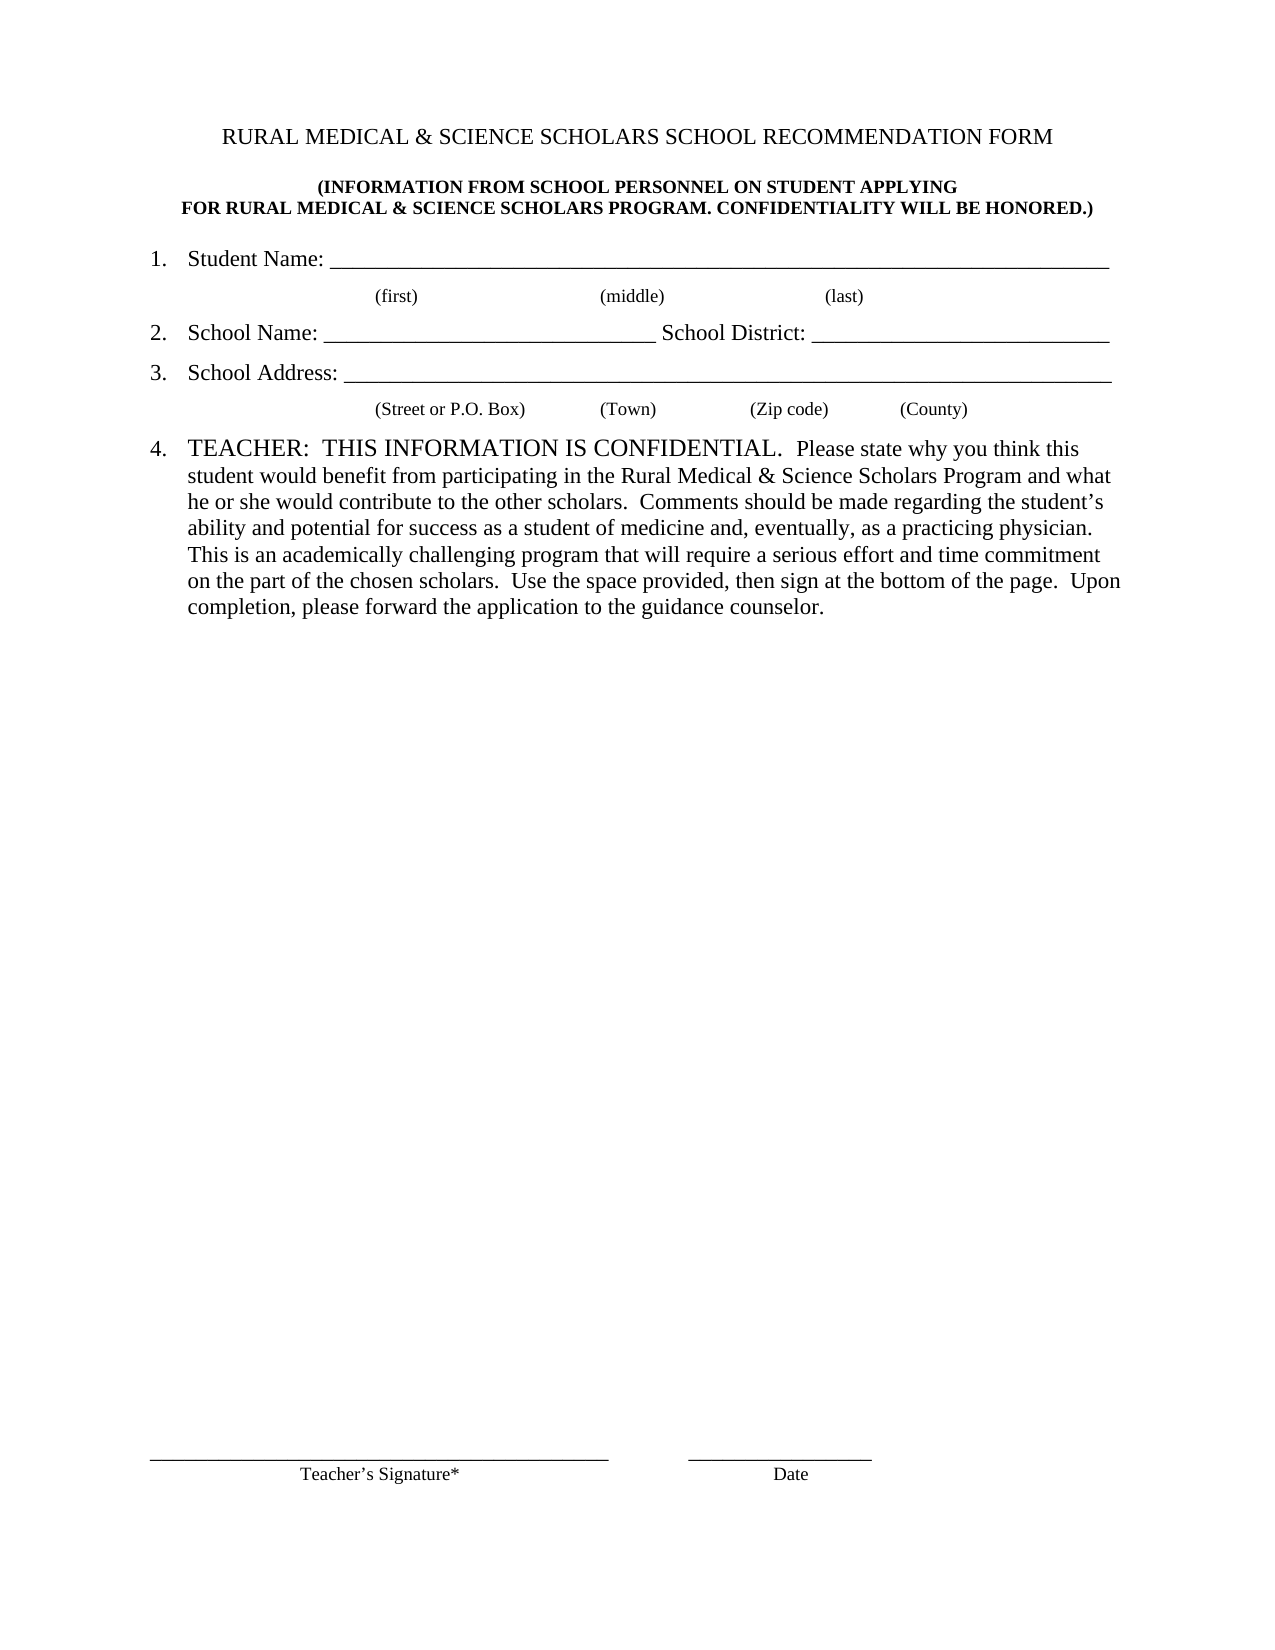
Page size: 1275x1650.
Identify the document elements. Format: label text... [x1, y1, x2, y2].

text ________________________________________ ________________ [150, 1437, 1125, 1463]
list TEACHER: THIS INFORMATION IS CONFIDENTIAL. Please state why you think this student would benefit from participating in the Rural Medical & Science Scholars Program and what he or she would contribute to the other scholars. Comments should be made regarding the student’s ability and potential for success as a student of medicine and, eventually, as a practicing physician. This is an academically challenging program that will require a serious effort and time commitment on the part of the chosen scholars. Use the space provided, then sign at the bottom of the page. Upon completion, please forward the application to the guidance counselor. [150, 433, 1125, 620]
text Teacher’s Signature* Date [150, 1463, 1125, 1485]
subtitle RURAL MEDICAL & SCIENCE SCHOLARS SCHOOL RECOMMENDATION FORM [150, 123, 1125, 149]
list School Name: _____________________________ School District: __________________________ [150, 319, 1125, 346]
text (first) (middle) (last) [150, 284, 1125, 306]
text (INFORMATION FROM SCHOOL PERSONNEL ON STUDENT APPLYING [150, 176, 1125, 197]
list School Address: ___________________________________________________________________ [150, 359, 1125, 385]
list Student Name: ____________________________________________________________________ [150, 245, 1125, 271]
text (Street or P.O. Box) (Town) (Zip code) (County) [150, 398, 1125, 420]
text FOR RURAL MEDICAL & SCIENCE SCHOLARS PROGRAM. CONFIDENTIALITY WILL BE HONORED.) [150, 197, 1125, 219]
